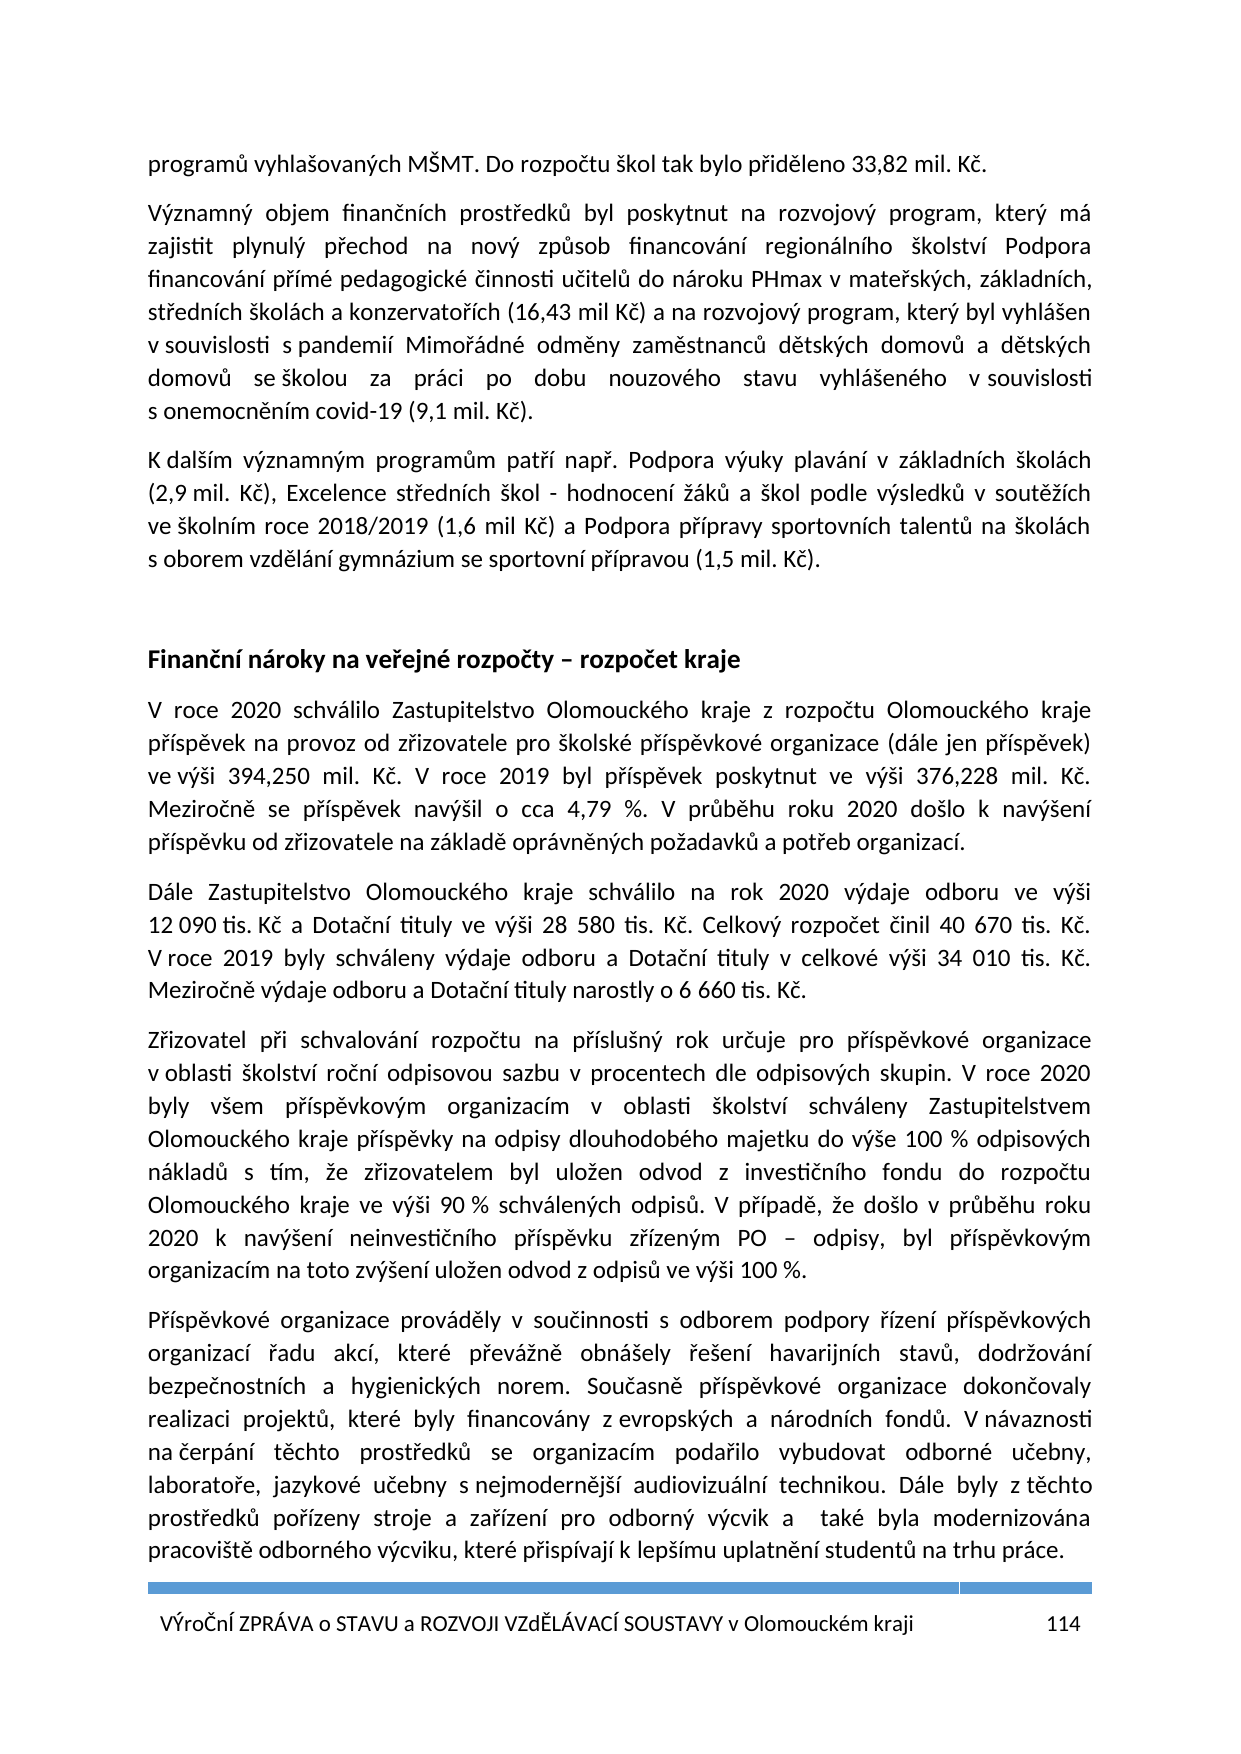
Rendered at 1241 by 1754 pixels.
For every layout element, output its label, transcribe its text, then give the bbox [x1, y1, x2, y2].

text Finanční nároky na veřejné rozpočty – rozpočet kraje [148, 642, 1092, 675]
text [148, 148, 1092, 178]
text K dalším významným programům patří např. Podpora výuky plavání v základních školách (2,9 mil. Kč), Excelence středních škol - hodnocení žáků a škol podle výsledků v soutěžích ve školním roce 2018/2019 (1,6 mil Kč) a Podpora přípravy sportovních talentů na školách s oborem vzdělání gymnázium se sportovní přípravou (1,5 mil. Kč). [148, 444, 1092, 574]
text V roce 2020 schválilo Zastupitelstvo Olomouckého kraje z rozpočtu Olomouckého kraje příspěvek na provoz od zřizovatele pro školské příspěvkové organizace (dále jen příspěvek) ve výši 394,250 mil. Kč. V roce 2019 byl příspěvek poskytnut ve výši 376,228 mil. Kč. Meziročně se příspěvek navýšil o cca 4,79 %. V průběhu roku 2020 došlo k navýšení příspěvku od zřizovatele na základě oprávněných požadavků a potřeb organizací. [148, 694, 1092, 857]
text Významný objem finančních prostředků byl poskytnut na rozvojový program, který má zajistit plynulý přechod na nový způsob financování regionálního školství Podpora financování přímé pedagogické činnosti učitelů do nároku PHmax v mateřských, základních, středních školách a konzervatořích (16,43 mil Kč) a na rozvojový program, který byl vyhlášen v souvislosti s pandemií Mimořádné odměny zaměstnanců dětských domovů a dětských domovů se školou za práci po dobu nouzového stavu vyhlášeného v souvislosti s onemocněním covid-19 (9,1 mil. Kč). [148, 197, 1092, 425]
text Dále Zastupitelstvo Olomouckého kraje schválilo na rok 2020 výdaje odboru ve výši 12 090 tis. Kč a Dotační tituly ve výši 28 580 tis. Kč. Celkový rozpočet činil 40 670 tis. Kč. V roce 2019 byly schváleny výdaje odboru a Dotační tituly v celkové výši 34 010 tis. Kč. Meziročně výdaje odboru a Dotační tituly narostly o 6 660 tis. Kč. [148, 876, 1092, 1005]
text Příspěvkové organizace prováděly v součinnosti s odborem podpory řízení příspěvkových organizací řadu akcí, které převážně obnášely řešení havarijních stavů, dodržování bezpečnostních a hygienických norem. Současně příspěvkové organizace dokončovaly realizaci projektů, které byly financovány z evropských a národních fondů. V návaznosti na čerpání těchto prostředků se organizacím podařilo vybudovat odborné učebny, laboratoře, jazykové učebny s nejmodernější audiovizuální technikou. Dále byly z těchto prostředků pořízeny stroje a zařízení pro odborný výcvik a také byla modernizována pracoviště odborného výcviku, které přispívají k lepšímu uplatnění studentů na trhu práce. [148, 1304, 1092, 1565]
text Zřizovatel při schvalování rozpočtu na příslušný rok určuje pro příspěvkové organizace v oblasti školství roční odpisovou sazbu v procentech dle odpisových skupin. V roce 2020 byly všem příspěvkovým organizacím v oblasti školství schváleny Zastupitelstvem Olomouckého kraje příspěvky na odpisy dlouhodobého majetku do výše 100 % odpisových nákladů s tím, že zřizovatelem byl uložen odvod z investičního fondu do rozpočtu Olomouckého kraje ve výši 90 % schválených odpisů. V případě, že došlo v průběhu roku 2020 k navýšení neinvestičního příspěvku zřízeným PO – odpisy, byl příspěvkovým organizacím na toto zvýšení uložen odvod z odpisů ve výši 100 %. [148, 1024, 1092, 1285]
